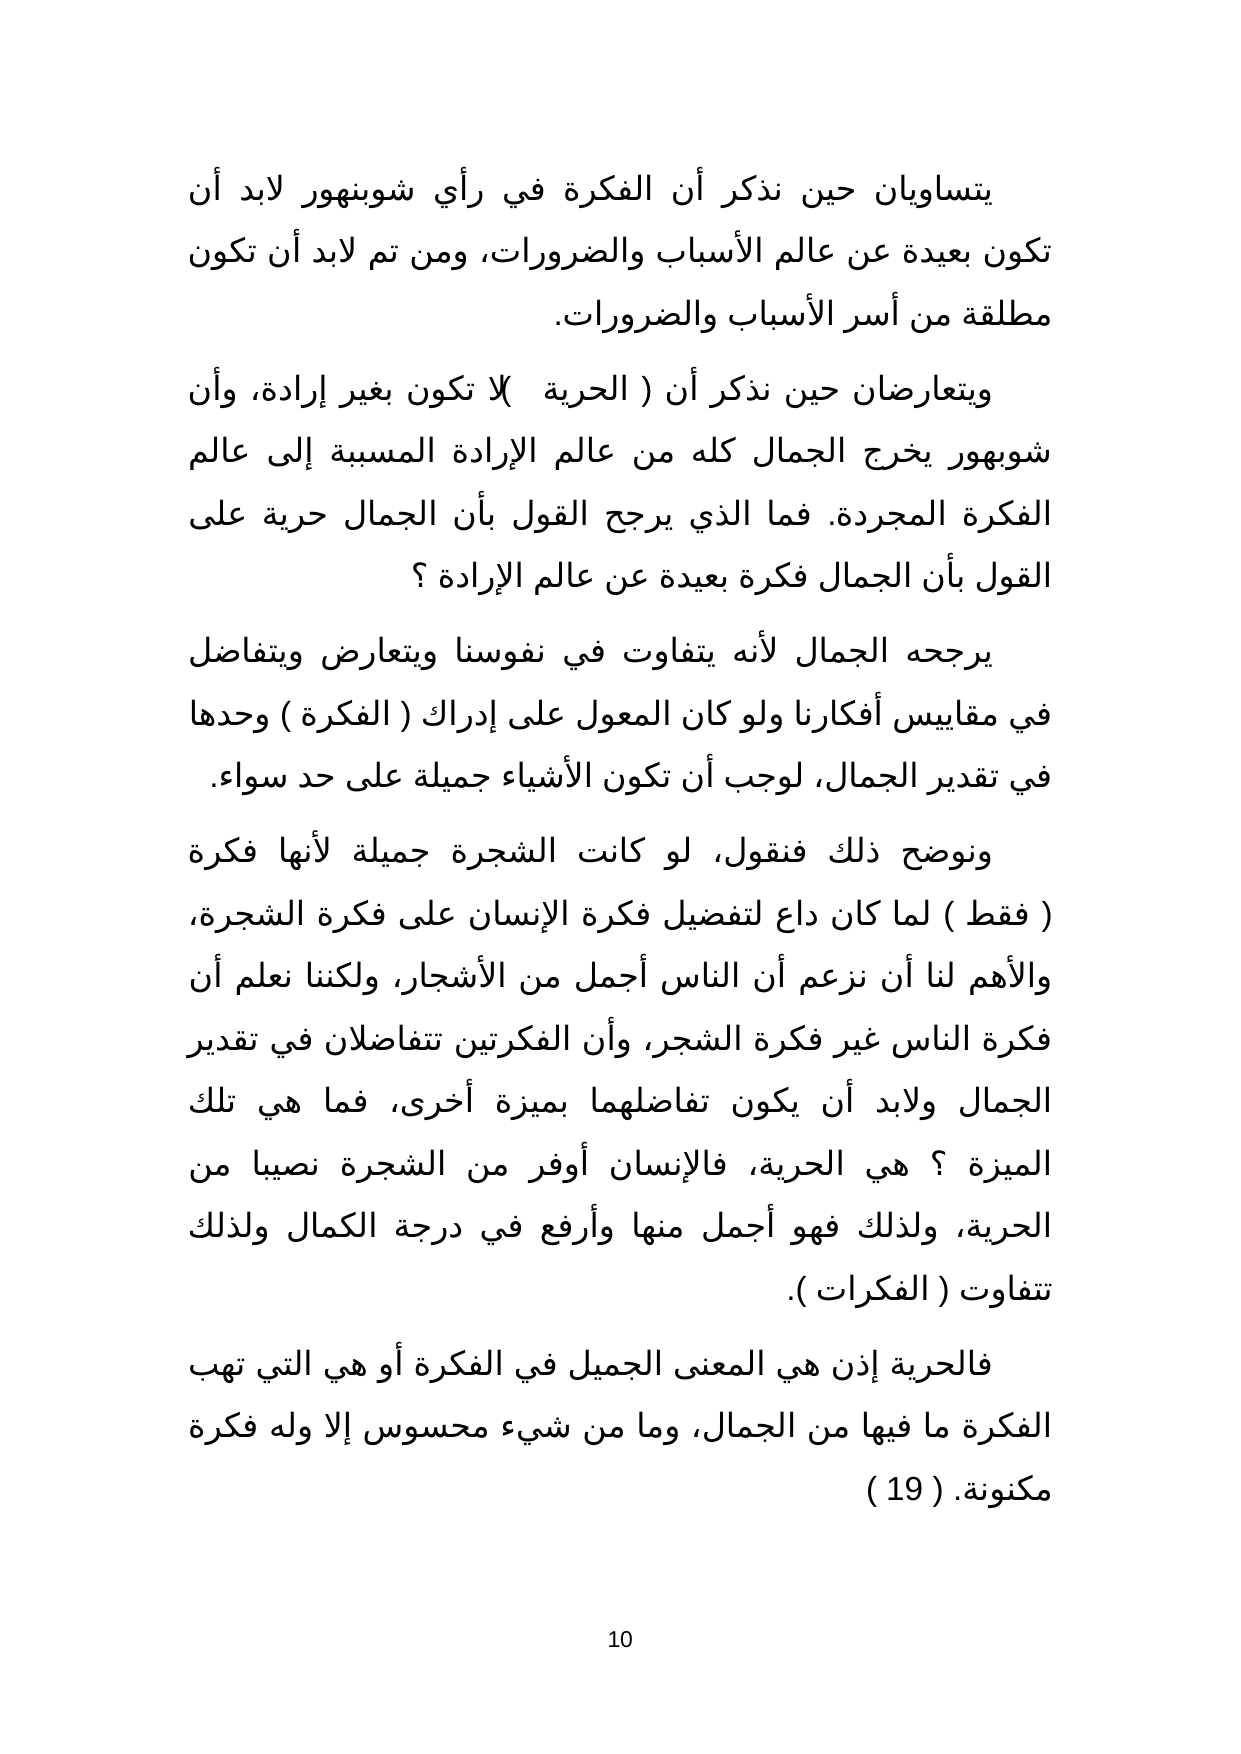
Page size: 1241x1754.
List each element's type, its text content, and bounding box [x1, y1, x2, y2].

text يتساويان حين نذكر أن الفكرة في رأي شوبنهور لابد أن تكون بعيدة عن عالم الأسباب والضرورات، ومن تم لابد أن تكون مطلقة من أسر الأسباب والضرورات. [187, 150, 1053, 337]
text ويتعارضان حين نذكر أن ( الحرية ) لا تكون بغير إرادة، وأن شوبهور يخرج الجمال كله من عالم الإرادة المسببة إلى عالم الفكرة المجردة. فما الذي يرجح القول بأن الجمال حرية على القول بأن الجمال فكرة بعيدة عن عالم الإرادة ؟ [187, 350, 1053, 600]
text يرجحه الجمال لأنه يتفاوت في نفوسنا ويتعارض ويتفاضل في مقاييس أفكارنا ولو كان المعول على إدراك ( الفكرة ) وحدها في تقدير الجمال، لوجب أن تكون الأشياء جميلة على حد سواء. [187, 612, 1053, 800]
text فالحرية إذن هي المعنى الجميل في الفكرة أو هي التي تهب الفكرة ما فيها من الجمال، وما من شيء محسوس إلا وله فكرة مكنونة. ( 19 ) [187, 1325, 1053, 1512]
text ونوضح ذلك فنقول، لو كانت الشجرة جميلة لأنها فكرة ( فقط ) لما كان داع لتفضيل فكرة الإنسان على فكرة الشجرة، والأهم لنا أن نزعم أن الناس أجمل من الأشجار، ولكننا نعلم أن فكرة الناس غير فكرة الشجر، وأن الفكرتين تتفاضلان في تقدير الجمال ولابد أن يكون تفاضلهما بميزة أخرى، فما هي تلك الميزة ؟ هي الحرية، فالإنسان أوفر من الشجرة نصيبا من الحرية، ولذلك فهو أجمل منها وأرفع في درجة الكمال ولذلك تتفاوت ( الفكرات ). [187, 812, 1053, 1312]
